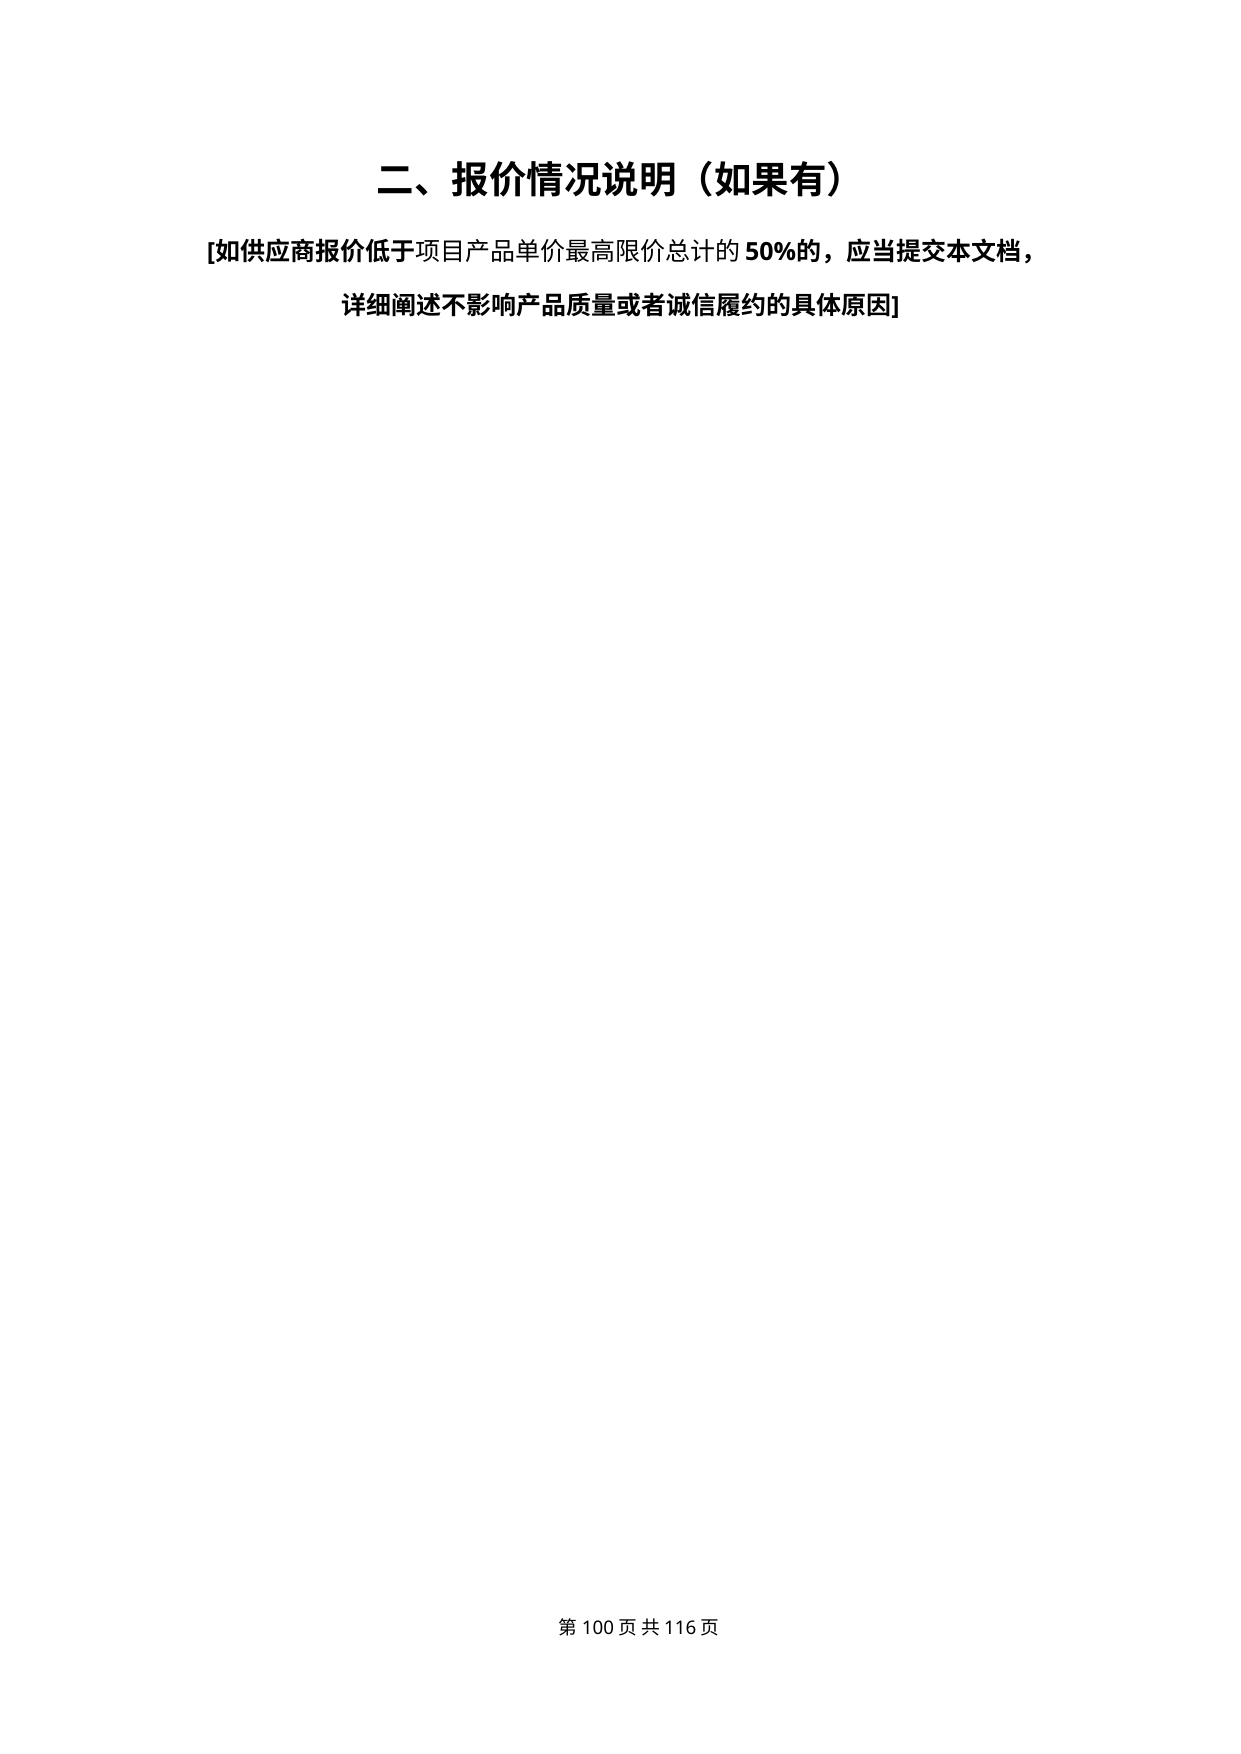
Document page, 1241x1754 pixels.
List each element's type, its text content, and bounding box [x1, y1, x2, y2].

subtitle 二、报价情况说明（如果有） [187, 150, 1053, 204]
text [如供应商报价低于项目产品单价最高限价总计的50%的，应当提交本文档，详细阐述不影响产品质量或者诚信履约的具体原因] [187, 231, 1053, 322]
